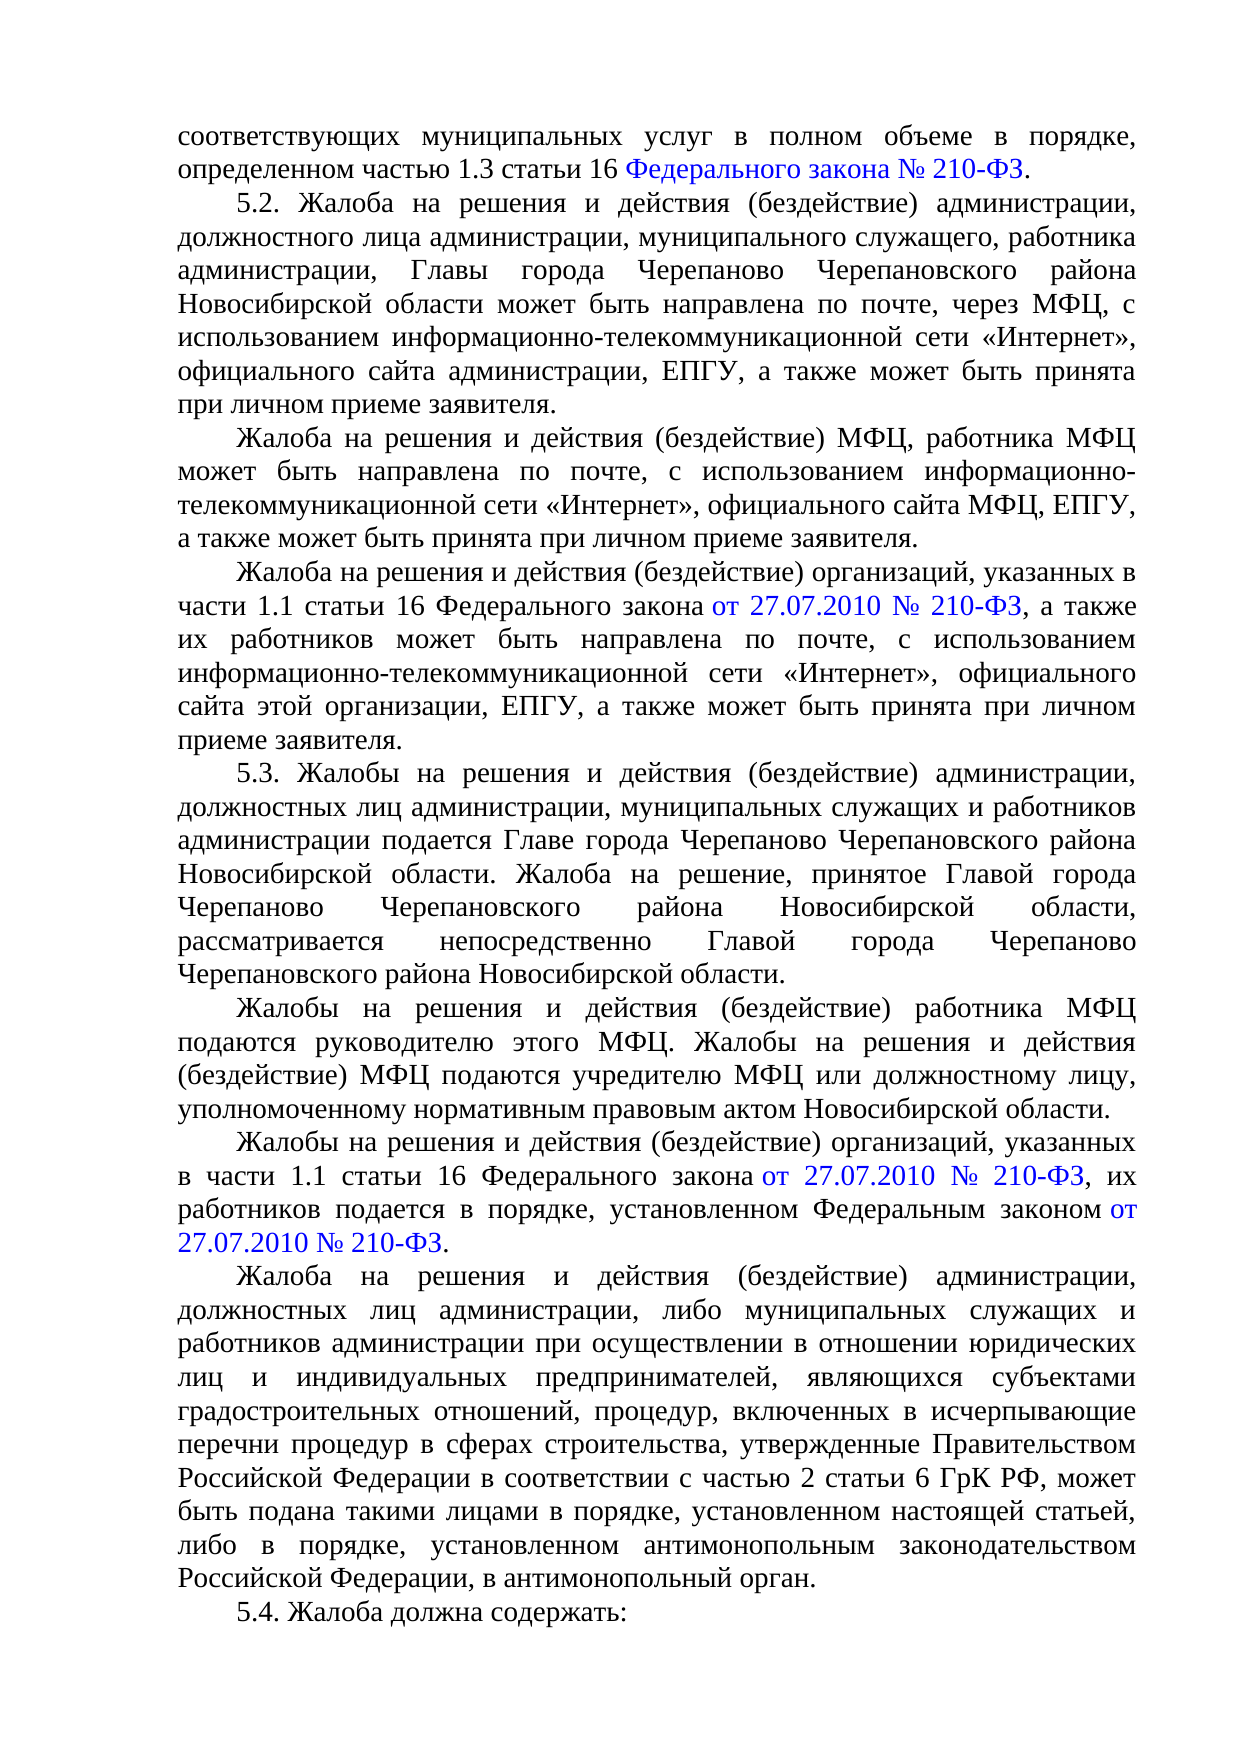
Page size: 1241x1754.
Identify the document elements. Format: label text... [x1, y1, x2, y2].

text Жалобы на решения и действия (бездействие) работника МФЦ подаются руководителю этого МФЦ. Жалобы на решения и действия (бездействие) МФЦ подаются учредителю МФЦ или должностному лицу, уполномоченному нормативным правовым актом Новосибирской области. [177, 990, 1137, 1124]
text Жалобы на решения и действия (бездействие) организаций, указанных в части 1.1 статьи 16 Федерального закона от 27.07.2010 № 210-ФЗ, их работников подается в порядке, установленном Федеральным законом от 27.07.2010 № 210-ФЗ. [177, 1124, 1137, 1258]
text Жалоба на решения и действия (бездействие) МФЦ, работника МФЦ может быть направлена по почте, с использованием информационно-телекоммуникационной сети «Интернет», официального сайта МФЦ, ЕПГУ, а также может быть принята при личном приеме заявителя. [177, 420, 1137, 554]
text 5.4. Жалоба должна содержать: [177, 1594, 1137, 1627]
text Жалоба на решения и действия (бездействие) администрации, должностных лиц администрации, либо муниципальных служащих и работников администрации при осуществлении в отношении юридических лиц и индивидуальных предпринимателей, являющихся субъектами градостроительных отношений, процедур, включенных в исчерпывающие перечни процедур в сферах строительства, утвержденные Правительством Российской Федерации в соответствии с частью 2 статьи 6 ГрК РФ, может быть подана такими лицами в порядке, установленном настоящей статьей, либо в порядке, установленном антимонопольным законодательством Российской Федерации, в антимонопольный орган. [177, 1258, 1137, 1594]
text Жалоба на решения и действия (бездействие) организаций, указанных в части 1.1 статьи 16 Федерального закона от 27.07.2010 № 210-ФЗ, а также их работников может быть направлена по почте, с использованием информационно-телекоммуникационной сети «Интернет», официального сайта этой организации, ЕПГУ, а также может быть принята при личном приеме заявителя. [177, 554, 1137, 755]
text 5.2. Жалоба на решения и действия (бездействие) администрации, должностного лица администрации, муниципального служащего, работника администрации, Главы города Черепаново Черепановского района Новосибирской области может быть направлена по почте, через МФЦ, с использованием информационно-телекоммуникационной сети «Интернет», официального сайта администрации, ЕПГУ, а также может быть принята при личном приеме заявителя. [177, 185, 1137, 420]
text 5.3. Жалобы на решения и действия (бездействие) администрации, должностных лиц администрации, муниципальных служащих и работников администрации подается Главе города Черепаново Черепановского района Новосибирской области. Жалоба на решение, принятое Главой города Черепаново Черепановского района Новосибирской области, рассматривается непосредственно Главой города Черепаново Черепановского района Новосибирской области. [177, 755, 1137, 990]
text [177, 118, 1137, 185]
